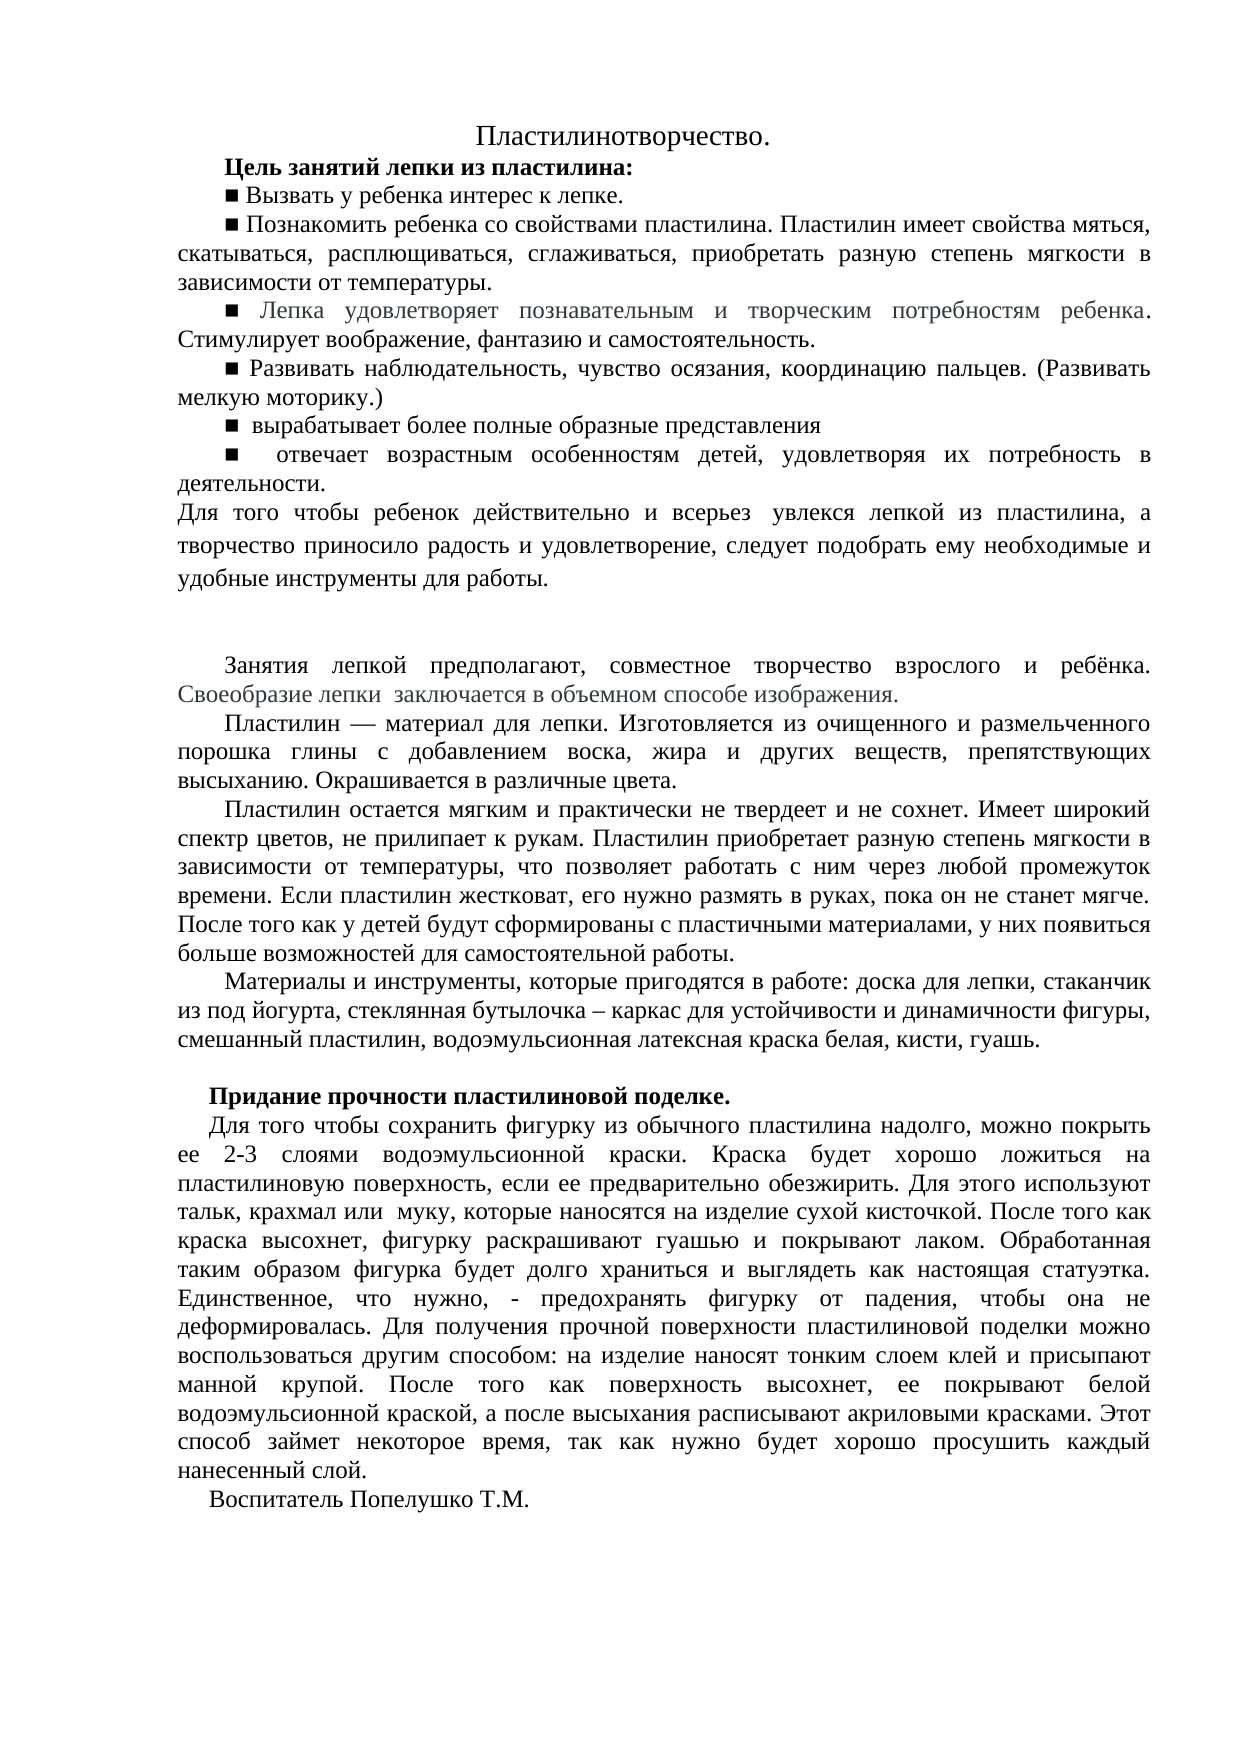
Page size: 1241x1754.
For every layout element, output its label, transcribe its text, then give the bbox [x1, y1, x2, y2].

text Для того чтобы сохранить фигурку из обычного пластилина надолго, можно покрыть ее 2-3 слоями водоэмульсионной краски. Краска будет хорошо ложиться на пластилиновую поверхность, если ее предварительно обезжирить. Для этого используют тальк, крахмал или муку, которые наносятся на изделие сухой кисточкой. После того как краска высохнет, фигурку раскрашивают гуашью и покрывают лаком. Обработанная таким образом фигурка будет долго храниться и выглядеть как настоящая статуэтка. Единственное, что нужно, - предохранять фигурку от падения, чтобы она не деформировалась. Для получения прочной поверхности пластилиновой поделки можно воспользоваться другим способом: на изделие наносят тонким слоем клей и присыпают манной крупой. После того как поверхность высохнет, ее покрывают белой водоэмульсионной краской, а после высыхания расписывают акриловыми красками. Этот способ займет некоторое время, так как нужно будет хорошо просушить каждый нанесенный слой. [177, 1110, 1152, 1484]
text ■ Познакомить ребенка со свойствами пластилина. Пластилин имеет свойства мяться, скатываться, расплющиваться, сглаживаться, приобретать разную степень мягкости в зависимости от температуры. [177, 209, 1152, 295]
text Цель занятий лепки из пластилина: [177, 152, 1152, 180]
text ■ отвечает возрастным особенностям детей, удовлетворяя их потребность в деятельности. [177, 439, 1152, 497]
text Материалы и инструменты, которые пригодятся в работе: доска для лепки, стаканчик из под йогурта, стеклянная бутылочка – каркас для устойчивости и динамичности фигуры, смешанный пластилин, водоэмульсионная латексная краска белая, кисти, гуашь. [177, 966, 1152, 1053]
text Воспитатель Попелушко Т.М. [177, 1484, 1152, 1513]
text Для того чтобы ребенок действительно и всерьез увлекся лепкой из пластилина, а творчество приносило радость и удовлетворение, следует подобрать ему необходимые и удобные инструменты для работы. [177, 558, 1152, 591]
text Пластилинотворчество. [177, 118, 1152, 152]
text ■ Лепка удовлетворяет познавательным и творческим потребностям ребенка. Стимулирует воображение, фантазию и самостоятельность. [177, 295, 1152, 353]
text ■ Вызвать у ребенка интерес к лепке. [177, 180, 1152, 209]
text ■ Развивать наблюдательность, чувство осязания, координацию пальцев. (Развивать мелкую моторику.) [177, 353, 1152, 410]
text ■ вырабатывает более полные образные представления [177, 410, 1152, 439]
text Пластилин остается мягким и практически не твердеет и не сохнет. Имеет широкий спектр цветов, не прилипает к рукам. Пластилин приобретает разную степень мягкости в зависимости от температуры, что позволяет работать с ним через любой промежуток времени. Если пластилин жестковат, его нужно размять в руках, пока он не станет мягче. После того как у детей будут сформированы с пластичными материалами, у них появиться больше возможностей для самостоятельной работы. [177, 794, 1152, 966]
text Пластилин — материал для лепки. Изготовляется из очищенного и размельченного порошка глины с добавлением воска, жира и других веществ, препятствующих высыханию. Окрашивается в различные цвета. [177, 708, 1152, 794]
text Занятия лепкой предполагают, совместное творчество взрослого и ребёнка. Своеобразие лепки заключается в объемном способе изображения. [177, 650, 1152, 708]
text Придание прочности пластилиновой поделке. [177, 1081, 1152, 1110]
